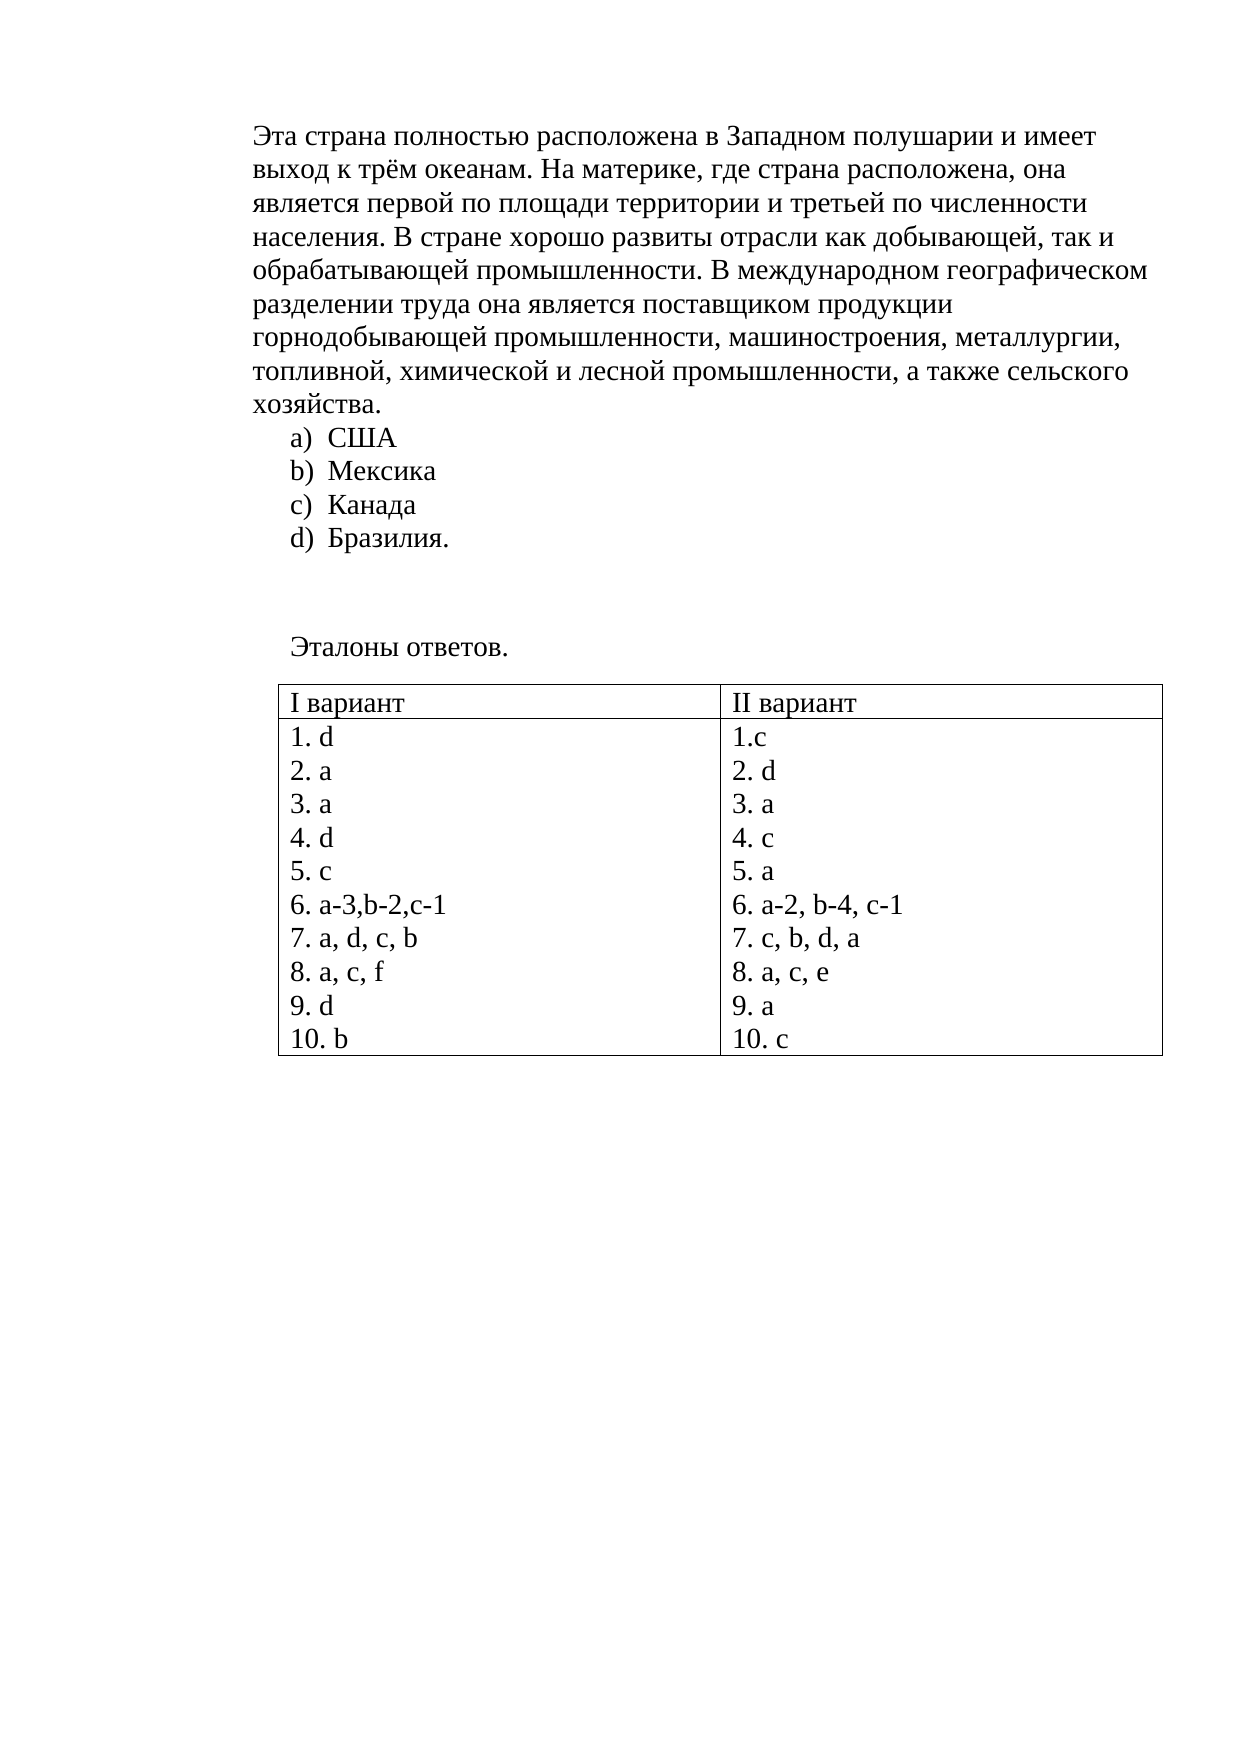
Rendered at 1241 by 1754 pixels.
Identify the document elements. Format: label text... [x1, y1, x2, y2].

list Мексика [290, 453, 1152, 487]
table_cell 1.c 2. d 3. a 4. c 5. a 6. a-2, b-4, c-1 7. c, b, d, a 8. a, c, e 9. a 10. c [721, 719, 1162, 1055]
table_header I вариант [279, 685, 720, 718]
list США [290, 420, 1152, 453]
list Канада [290, 487, 1152, 521]
list Бразилия. [290, 521, 1152, 554]
table_cell 1. d 2. a 3. a 4. d 5. c 6. a-3,b-2,c-1 7. a, d, c, b 8. a, c, f 9. d 10. b [279, 719, 720, 1055]
text Эта страна полностью расположена в Западном полушарии и имеет выход к трём океанам. На материке, где страна расположена, она является первой по площади территории и третьей по численности населения. В стране хорошо развиты отрасли как добывающей, так и обрабатывающей промышленности. В международном географическом разделении труда она является поставщиком продукции горнодобывающей промышленности, машиностроения, металлургии, топливной, химической и лесной промышленности, а также сельского хозяйства. [252, 118, 1152, 420]
text Эталоны ответов. [290, 629, 1152, 663]
table_header II вариант [721, 685, 1162, 718]
